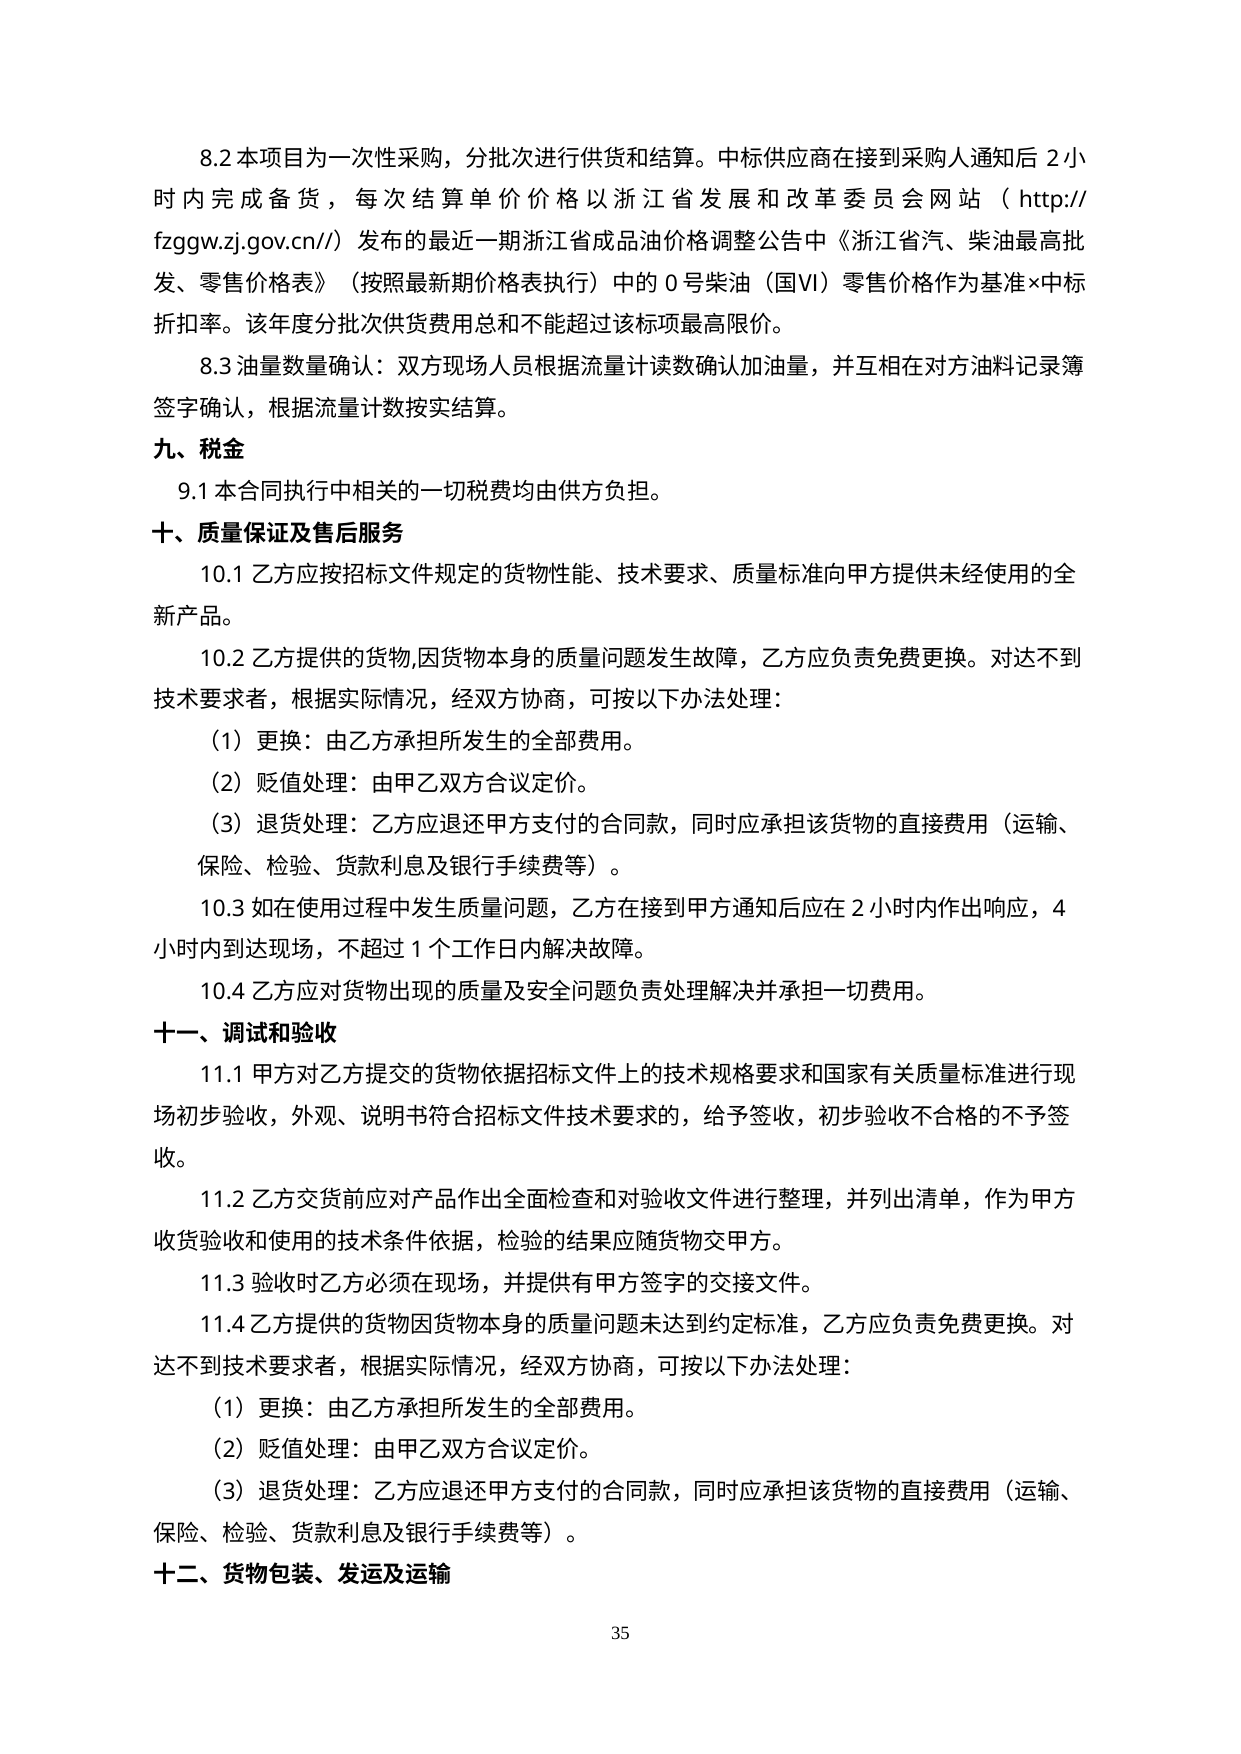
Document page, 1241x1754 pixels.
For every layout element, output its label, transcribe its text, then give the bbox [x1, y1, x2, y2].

text 10.1 乙方应按招标文件规定的货物性能、技术要求、质量标准向甲方提供未经使用的全新产品。 [153, 549, 1087, 633]
text 10.2 乙方提供的货物,因货物本身的质量问题发生故障，乙方应负责免费更换。对达不到技术要求者，根据实际情况，经双方协商，可按以下办法处理： [153, 633, 1087, 716]
text 10.3 如在使用过程中发生质量问题，乙方在接到甲方通知后应在2小时内作出响应，4小时内到达现场，不超过1个工作日内解决故障。 [153, 883, 1087, 966]
text 十二、货物包装、发运及运输 [153, 1549, 1087, 1591]
text 8.3油量数量确认：双方现场人员根据流量计读数确认加油量，并互相在对方油料记录簿签字确认，根据流量计数按实结算。 [153, 341, 1087, 424]
text 11.1 甲方对乙方提交的货物依据招标文件上的技术规格要求和国家有关质量标准进行现场初步验收，外观、说明书符合招标文件技术要求的，给予签收，初步验收不合格的不予签收。 [153, 1049, 1087, 1174]
text （1）更换：由乙方承担所发生的全部费用。 [153, 1383, 1087, 1424]
text 11.3 验收时乙方必须在现场，并提供有甲方签字的交接文件。 [153, 1258, 1087, 1299]
text 十、质量保证及售后服务 [152, 508, 1087, 549]
text 11.2 乙方交货前应对产品作出全面检查和对验收文件进行整理，并列出清单，作为甲方收货验收和使用的技术条件依据，检验的结果应随货物交甲方。 [153, 1174, 1087, 1258]
text （2）贬值处理：由甲乙双方合议定价。 [153, 1424, 1087, 1466]
text 9.1本合同执行中相关的一切税费均由供方负担。 [153, 466, 1087, 508]
text （1）更换：由乙方承担所发生的全部费用。 [153, 716, 1087, 758]
text （2）贬值处理：由甲乙双方合议定价。 [153, 758, 1087, 799]
text 九、税金 [153, 424, 1087, 466]
text 8.2本项目为一次性采购，分批次进行供货和结算。中标供应商在接到采购人通知后2小时内完成备货，每次结算单价价格以浙江省发展和改革委员会网站（http://fzggw.zj.gov.cn//）发布的最近一期浙江省成品油价格调整公告中《浙江省汽、柴油最高批发、零售价格表》（按照最新期价格表执行）中的0号柴油（国Ⅵ）零售价格作为基准×中标折扣率。该年度分批次供货费用总和不能超过该标项最高限价。 [153, 133, 1087, 341]
text 11.4乙方提供的货物因货物本身的质量问题未达到约定标准，乙方应负责免费更换。对达不到技术要求者，根据实际情况，经双方协商，可按以下办法处理： [153, 1299, 1087, 1383]
text （3）退货处理：乙方应退还甲方支付的合同款，同时应承担该货物的直接费用（运输、保险、检验、货款利息及银行手续费等）。 [197, 799, 1087, 883]
text 10.4 乙方应对货物出现的质量及安全问题负责处理解决并承担一切费用。 [153, 966, 1087, 1008]
text （3）退货处理：乙方应退还甲方支付的合同款，同时应承担该货物的直接费用（运输、保险、检验、货款利息及银行手续费等）。 [153, 1466, 1087, 1549]
text 十一、调试和验收 [153, 1008, 1087, 1049]
